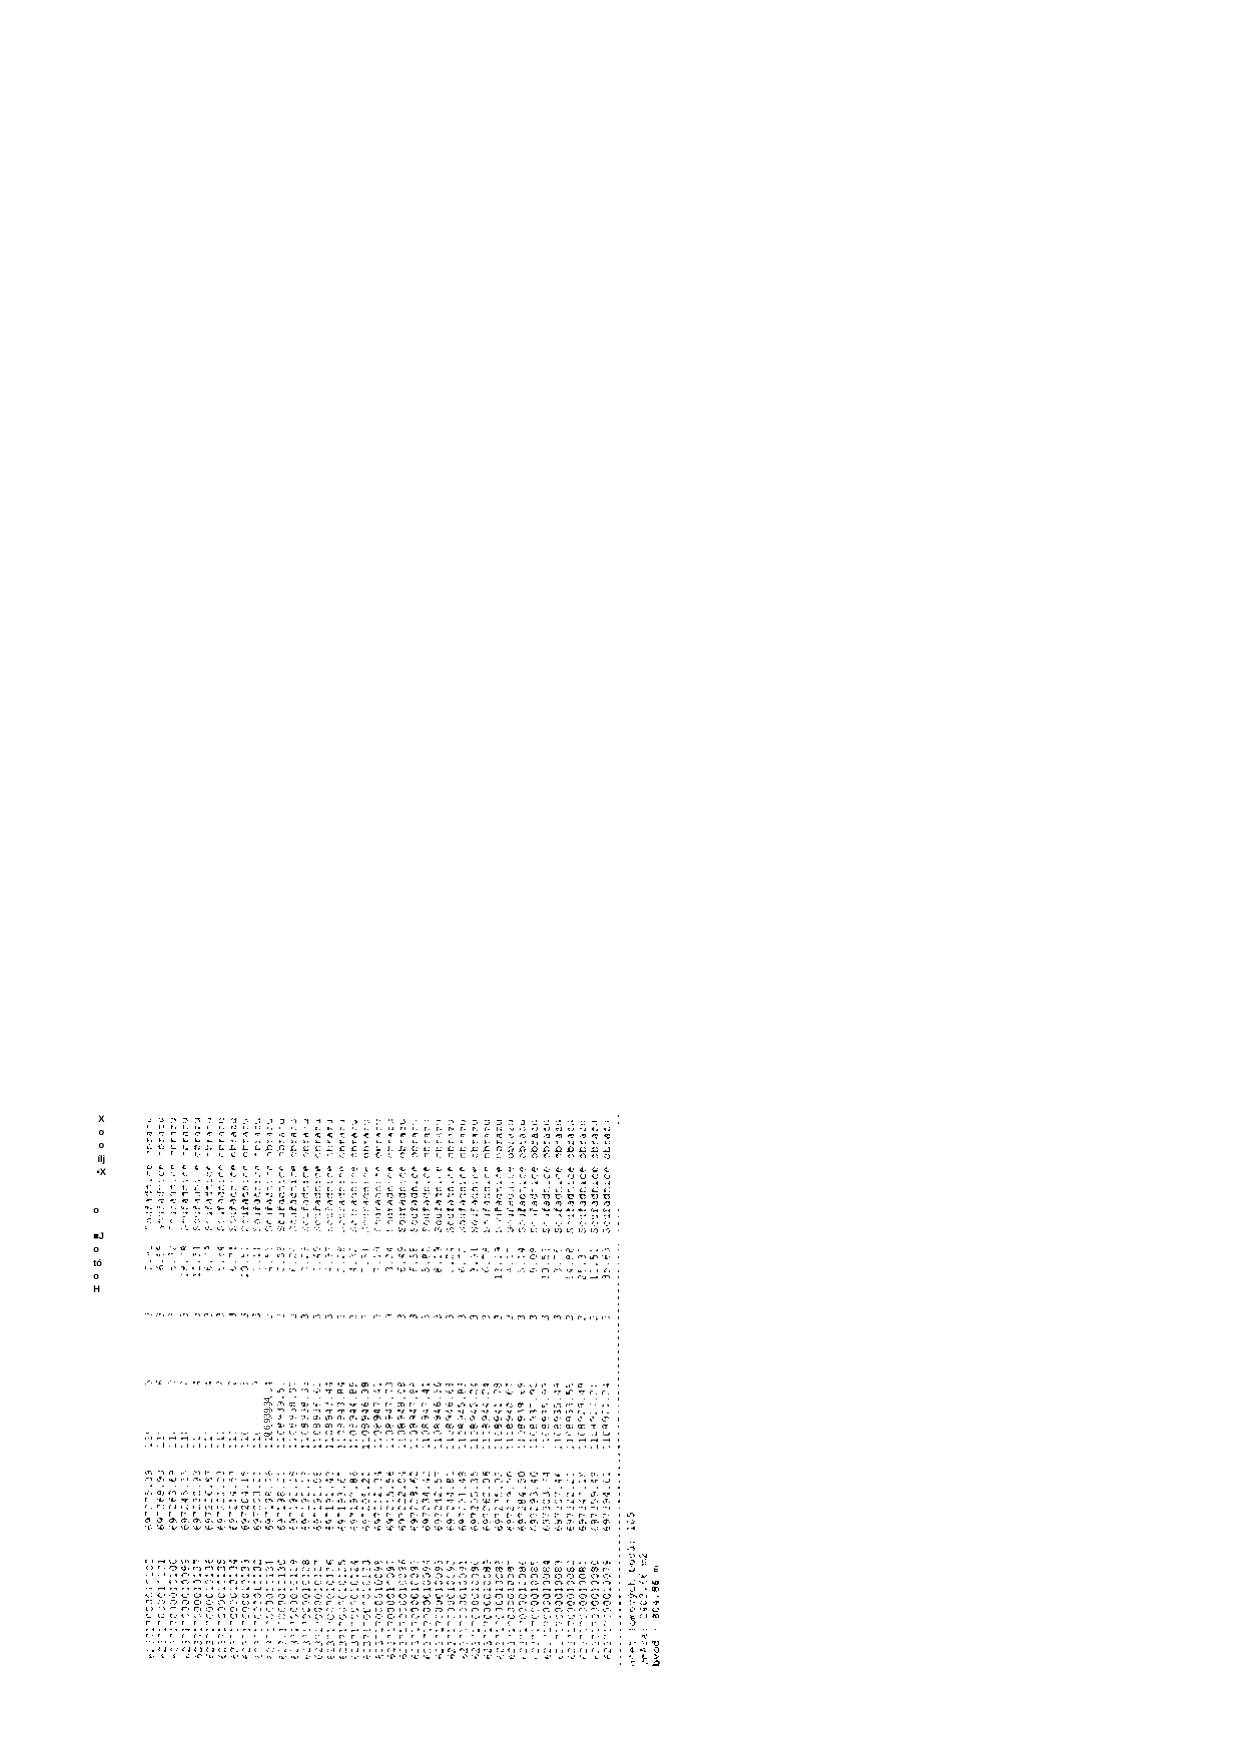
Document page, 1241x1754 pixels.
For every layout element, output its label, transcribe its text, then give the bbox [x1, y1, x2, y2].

picture [144, 1115, 660, 1666]
text X o o ílj •X [93, 1113, 109, 1177]
